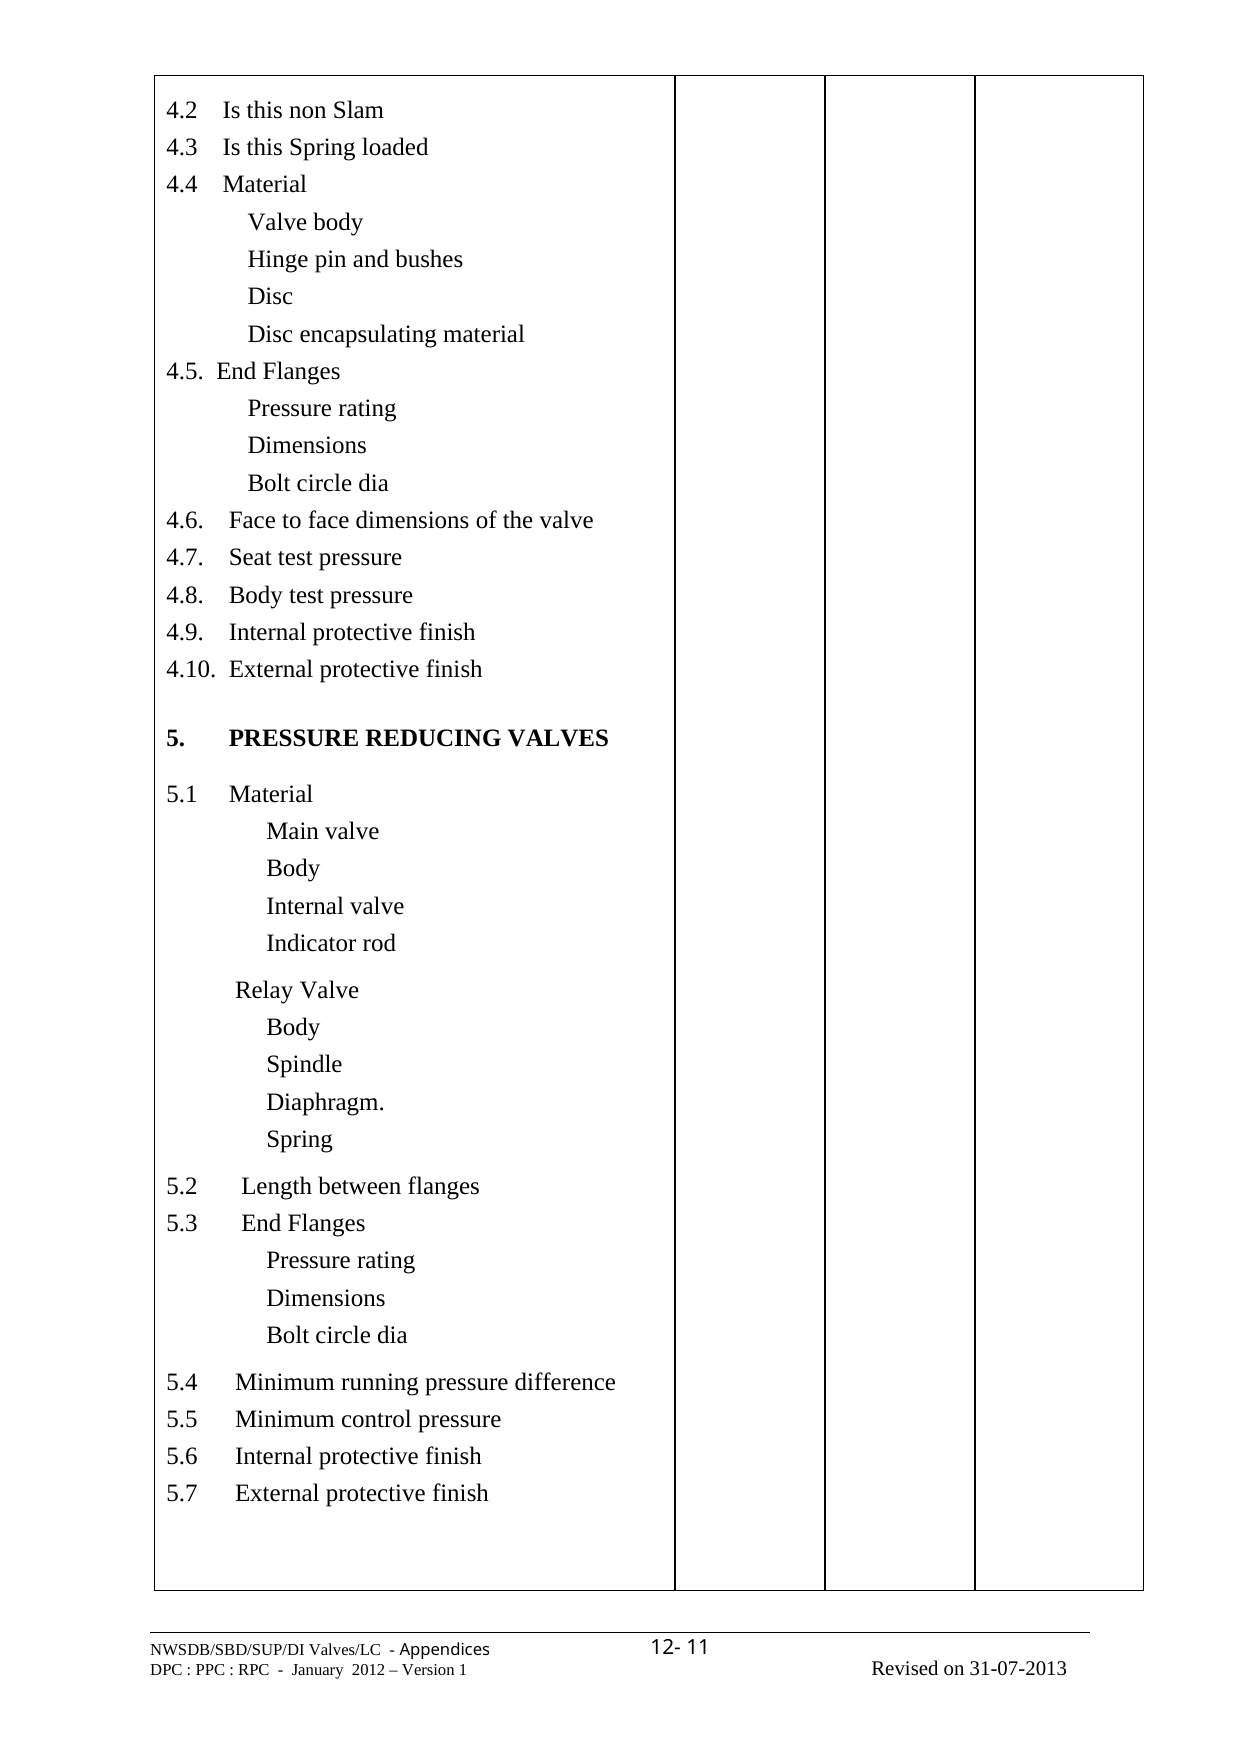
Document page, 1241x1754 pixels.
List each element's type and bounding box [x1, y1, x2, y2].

table_cell [976, 76, 1143, 1590]
table_cell [826, 76, 974, 1590]
table_cell [155, 76, 674, 1590]
table_cell [676, 76, 824, 1590]
